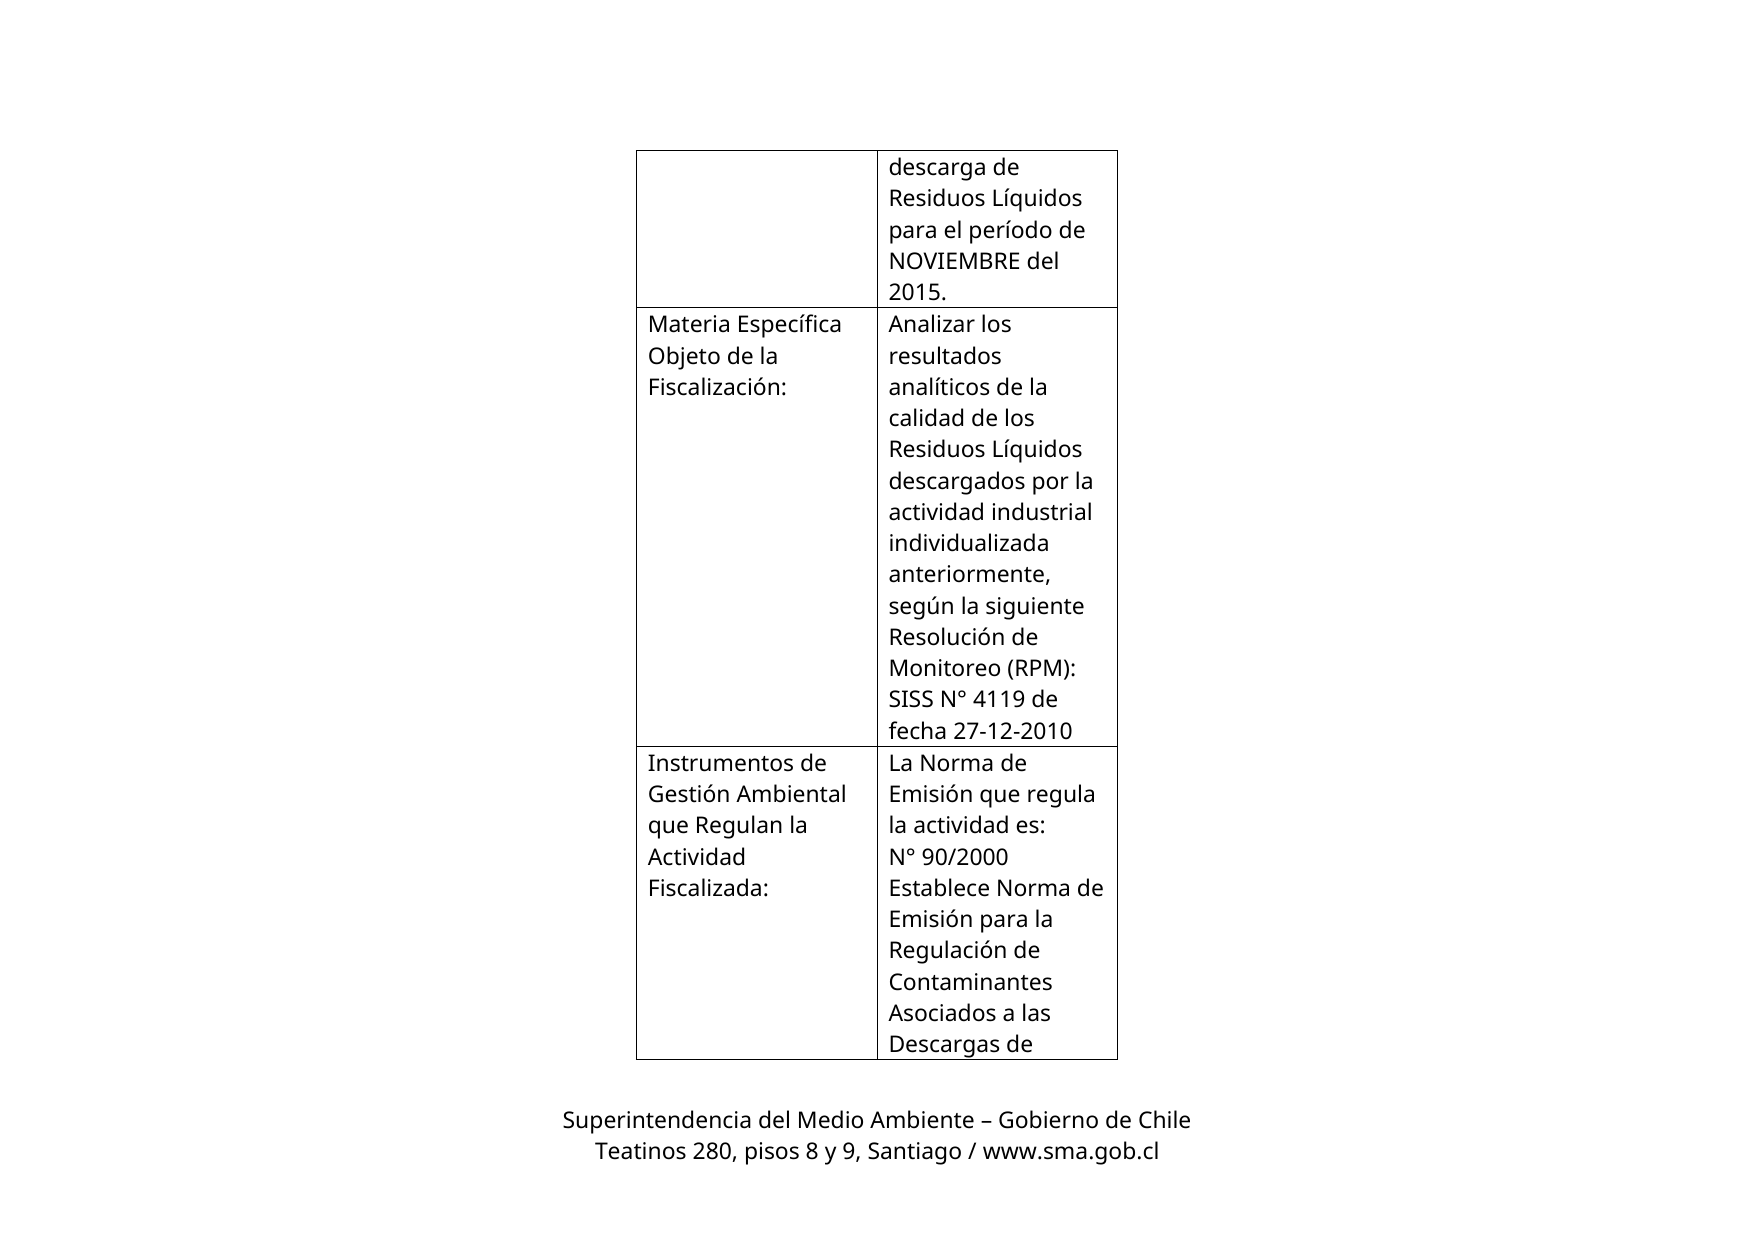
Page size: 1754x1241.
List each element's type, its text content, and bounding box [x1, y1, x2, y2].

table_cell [637, 747, 877, 1059]
table_cell Materia Específica Objeto de la Fiscalización: [637, 308, 877, 746]
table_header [878, 151, 1117, 307]
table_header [637, 151, 877, 307]
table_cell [878, 747, 1117, 1059]
table_cell Analizar los resultados analíticos de la calidad de los Residuos Líquidos descargados por la actividad industrial individualizada anteriormente, según la siguiente Resolución de Monitoreo (RPM): SISS N° 4119 de fecha 27-12-2010 [878, 308, 1117, 746]
